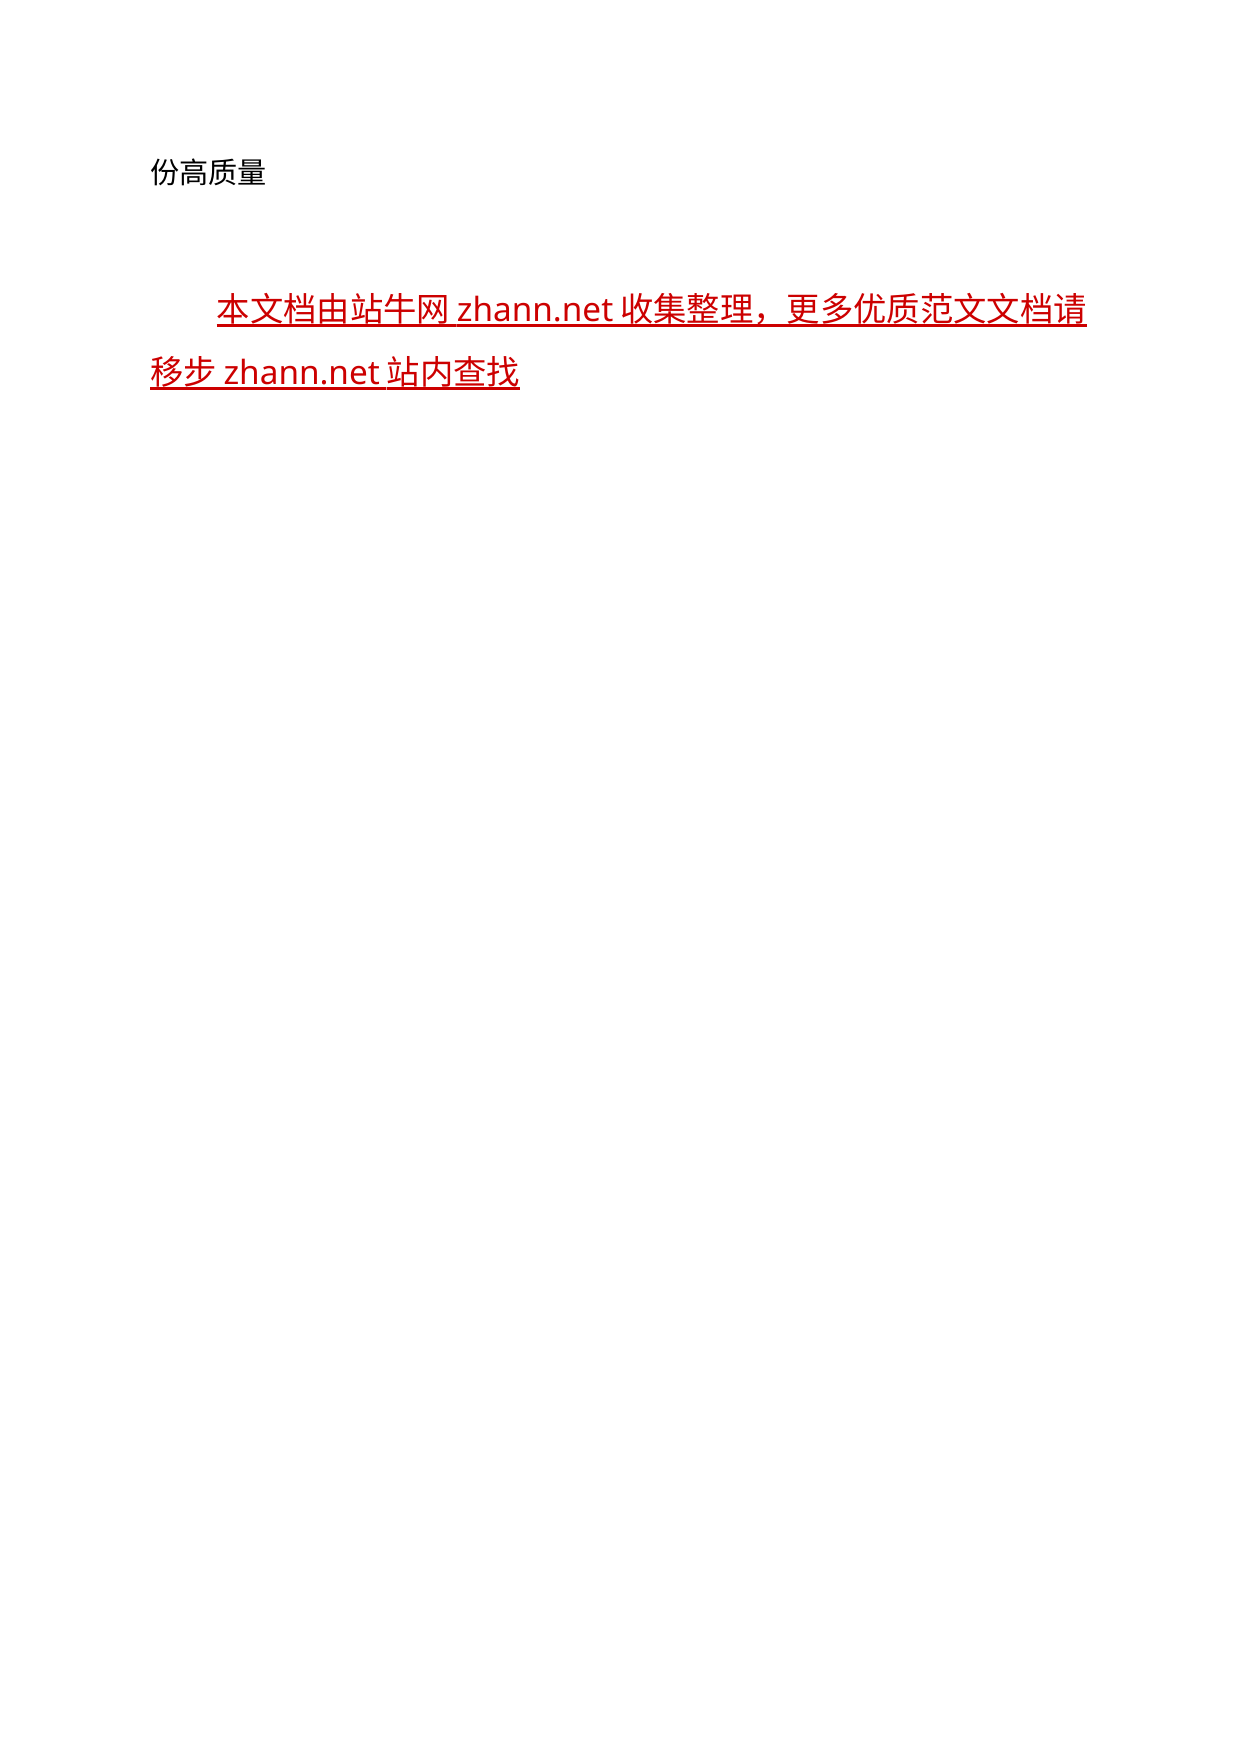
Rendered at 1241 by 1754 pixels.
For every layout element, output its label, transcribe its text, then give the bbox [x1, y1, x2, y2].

text 本文档由站牛网zhann.net收集整理，更多优质范文文档请移步zhann.net站内查找 [150, 283, 1090, 394]
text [150, 150, 1090, 192]
